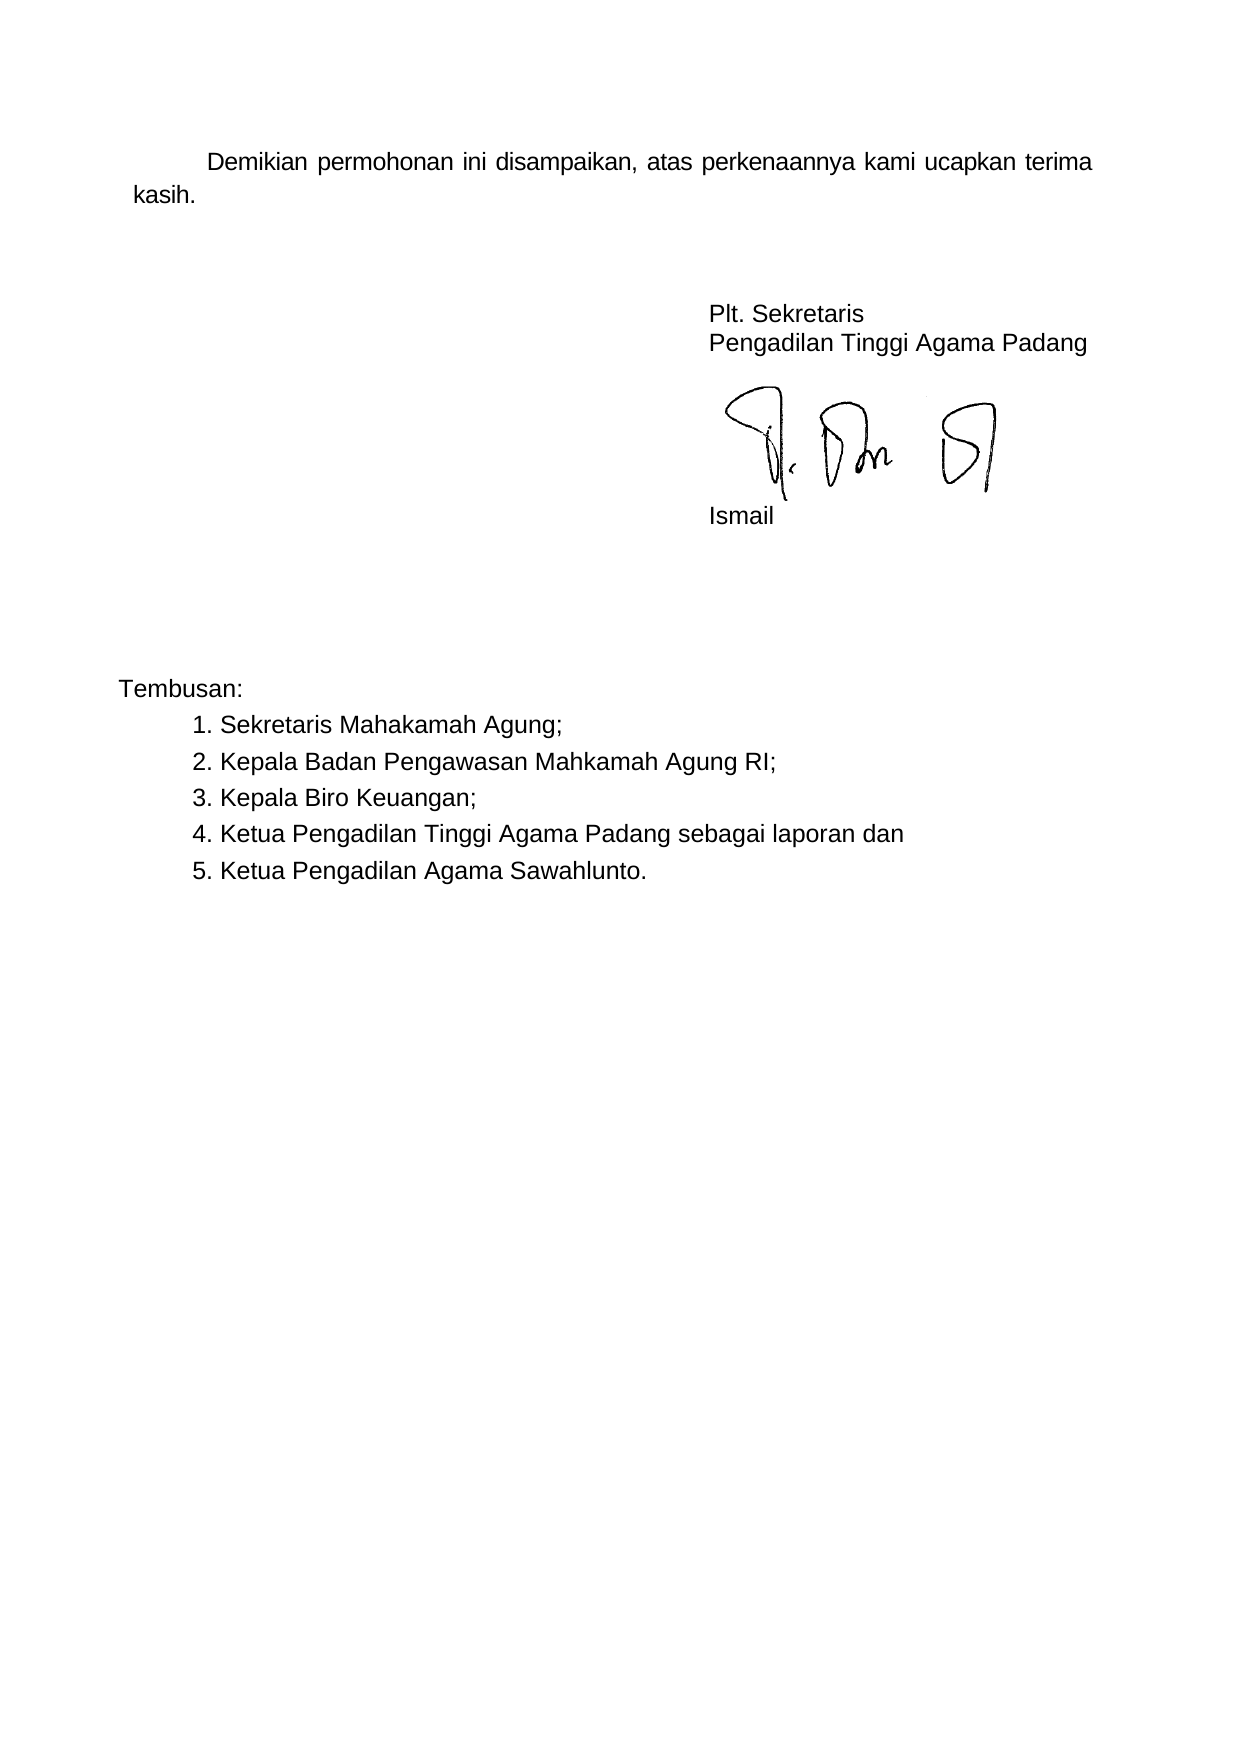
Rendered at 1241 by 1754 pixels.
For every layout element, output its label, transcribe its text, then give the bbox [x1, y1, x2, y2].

text Pengadilan Tinggi Agama Padang [709, 328, 1093, 357]
text Ismail [709, 501, 1093, 530]
list Kepala Badan Pengawasan Mahkamah Agung RI; [192, 747, 1068, 775]
text Tembusan: [118, 674, 1093, 703]
list Sekretaris Mahakamah Agung; [192, 710, 1068, 739]
list Kepala Biro Keuangan; [192, 783, 1068, 812]
list Ketua Pengadilan Tinggi Agama Padang sebagai laporan dan [192, 819, 1068, 848]
picture [723, 385, 997, 502]
text Plt. Sekretaris [709, 299, 1093, 328]
text Demikian permohonan ini disampaikan, atas perkenaannya kami ucapkan terima kasih. [133, 147, 1093, 209]
list Ketua Pengadilan Agama Sawahlunto. [192, 856, 1068, 884]
